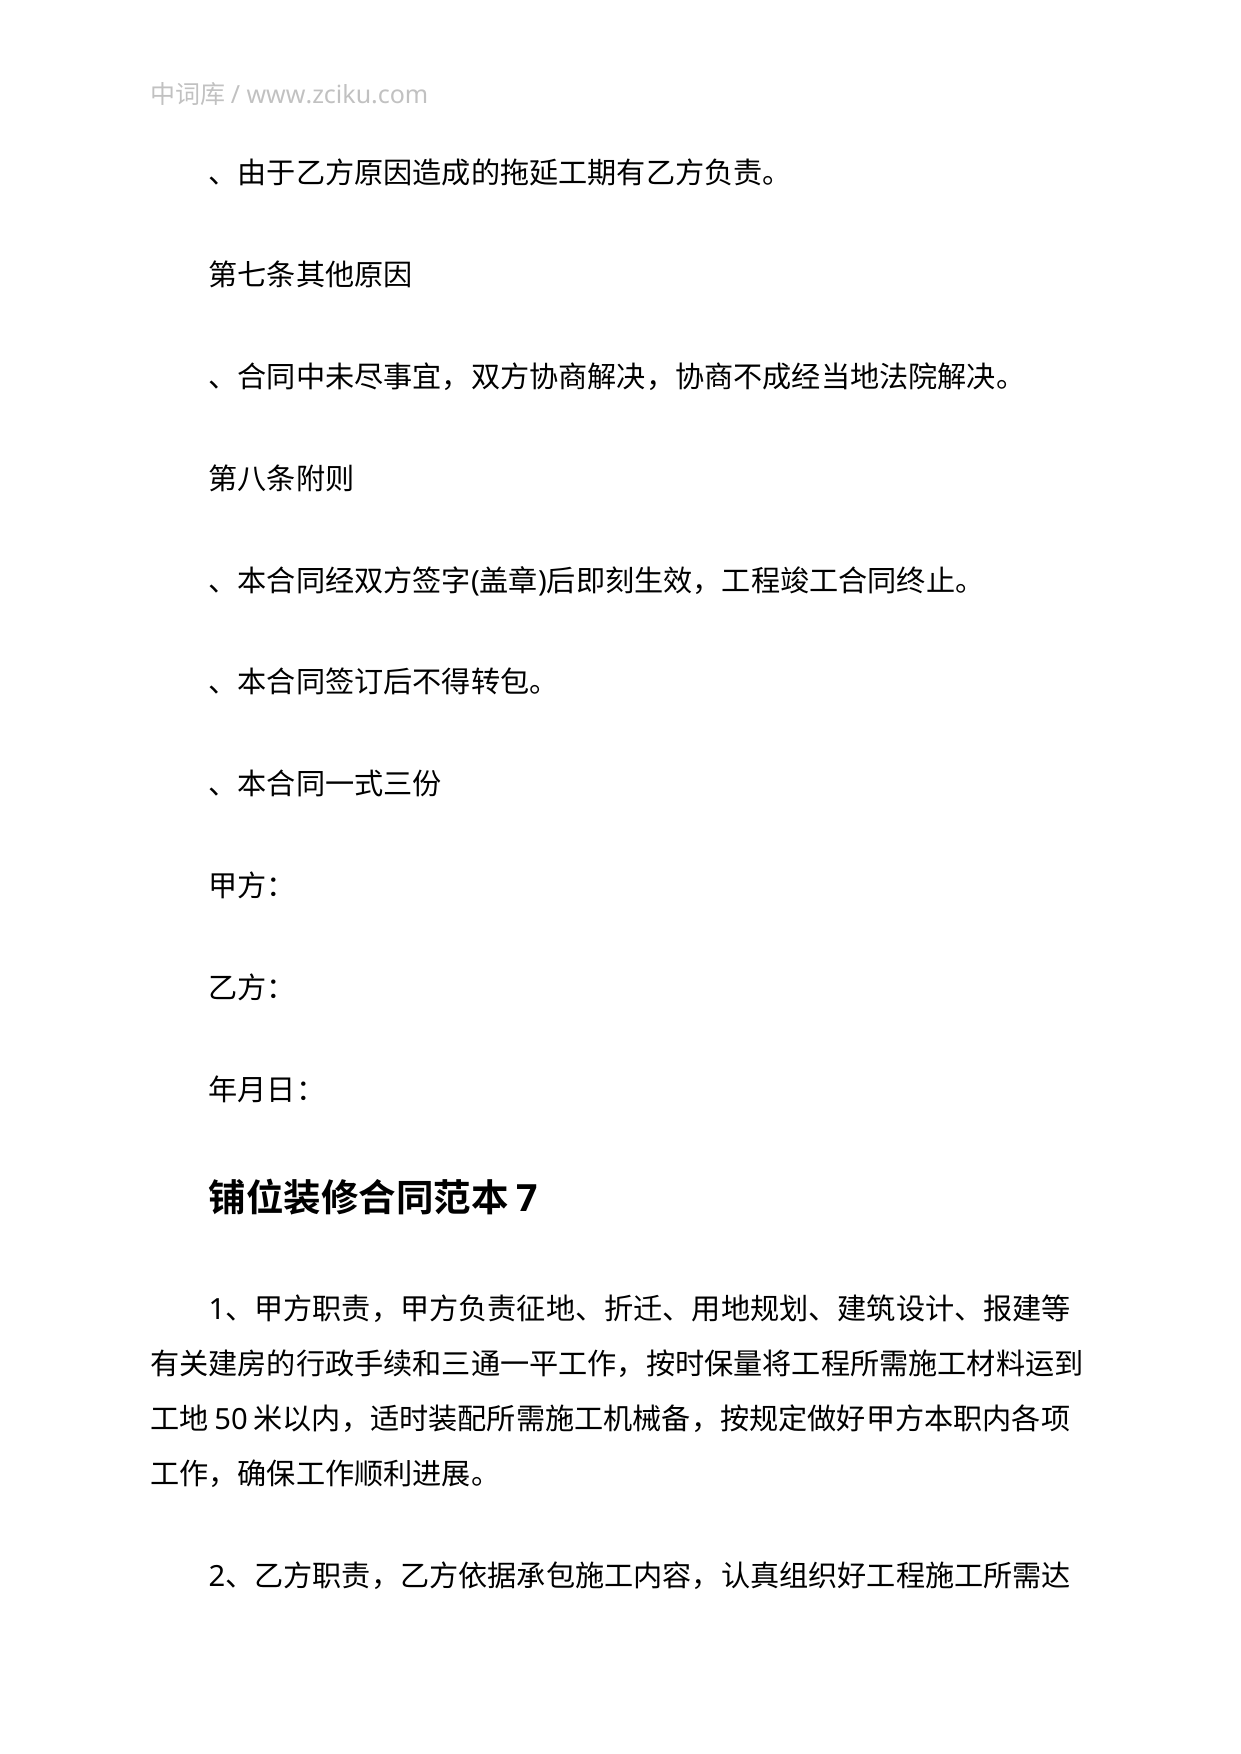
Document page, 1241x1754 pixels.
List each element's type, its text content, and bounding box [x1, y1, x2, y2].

text 甲方： [150, 863, 1090, 905]
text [150, 1552, 1090, 1594]
text 、本合同一式三份 [150, 761, 1090, 803]
text 、由于乙方原因造成的拖延工期有乙方负责。 [150, 150, 1090, 192]
text 、合同中未尽事宜，双方协商解决，协商不成经当地法院解决。 [150, 353, 1090, 396]
text 1、甲方职责，甲方负责征地、折迁、用地规划、建筑设计、报建等有关建房的行政手续和三通一平工作，按时保量将工程所需施工材料运到工地50米以内，适时装配所需施工机械备，按规定做好甲方本职内各项工作，确保工作顺利进展。 [150, 1286, 1090, 1493]
text 铺位装修合同范本7 [150, 1168, 1090, 1222]
text 、本合同签订后不得转包。 [150, 659, 1090, 701]
text 年月日： [150, 1066, 1090, 1108]
text 乙方： [150, 964, 1090, 1007]
text 、本合同经双方签字(盖章)后即刻生效，工程竣工合同终止。 [150, 557, 1090, 599]
text 第八条附则 [150, 455, 1090, 498]
text 第七条其他原因 [150, 252, 1090, 294]
